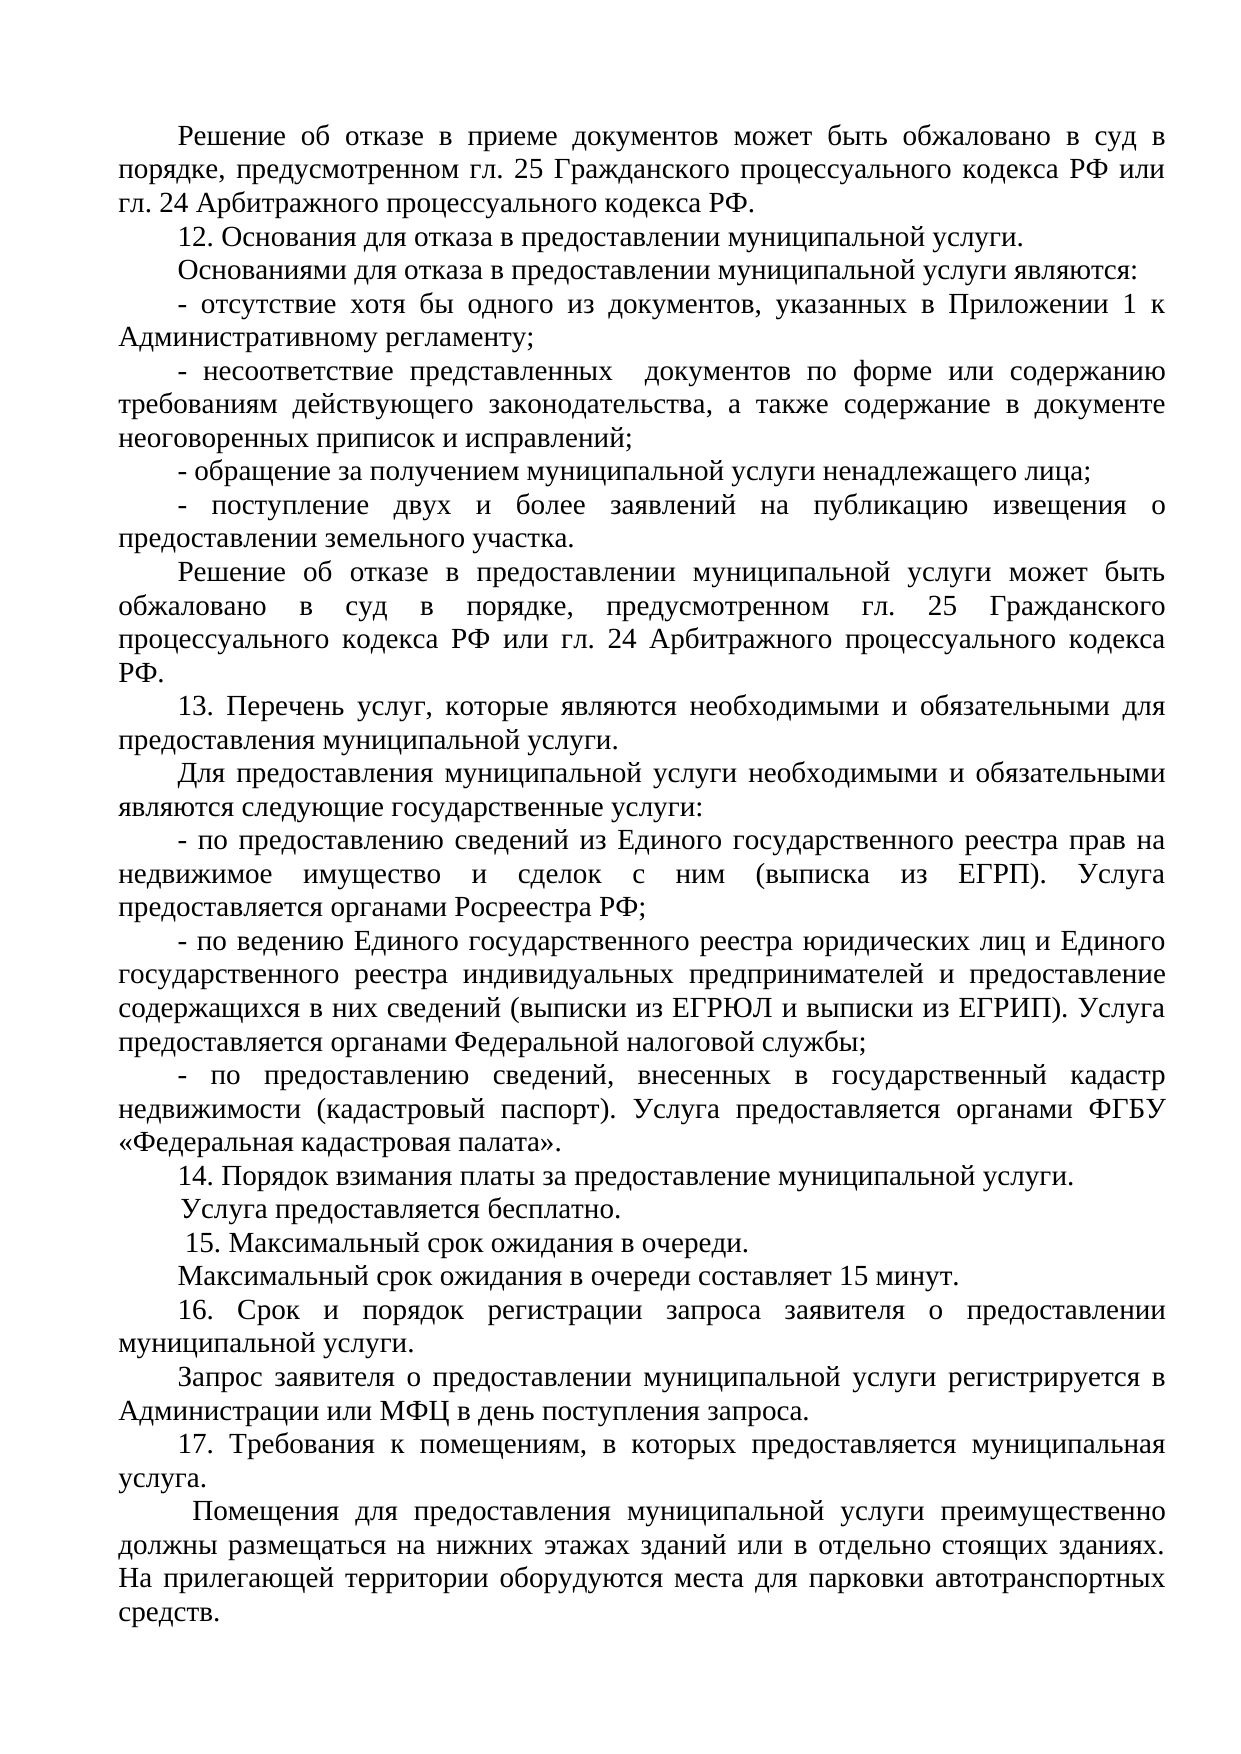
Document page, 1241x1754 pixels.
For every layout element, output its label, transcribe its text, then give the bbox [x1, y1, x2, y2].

text Услуга предоставляется бесплатно. [118, 1191, 1166, 1225]
text 15. Максимальный срок ожидания в очереди. [118, 1225, 1166, 1258]
text 16. Срок и порядок регистрации запроса заявителя о предоставлении муниципальной услуги. [118, 1292, 1166, 1359]
text Основаниями для отказа в предоставлении муниципальной услуги являются: [118, 252, 1166, 286]
text Максимальный срок ожидания в очереди составляет 15 минут. [118, 1258, 1166, 1292]
text 17. Требования к помещениям, в которых предоставляется муниципальная услуга. [118, 1426, 1166, 1493]
text 12. Основания для отказа в предоставлении муниципальной услуги. [118, 219, 1166, 252]
text - по предоставлению сведений из Единого государственного реестра прав на недвижимое имущество и сделок с ним (выписка из ЕГРП). Услуга предоставляется органами Росреестра РФ; [118, 822, 1166, 923]
text 14. Порядок взимания платы за предоставление муниципальной услуги. [118, 1158, 1166, 1191]
text Решение об отказе в предоставлении муниципальной услуги может быть обжаловано в суд в порядке, предусмотренном гл. 25 Гражданского процессуального кодекса РФ или гл. 24 Арбитражного процессуального кодекса РФ. [118, 554, 1166, 688]
text - по предоставлению сведений, внесенных в государственный кадастр недвижимости (кадастровый паспорт). Услуга предоставляется органами ФГБУ «Федеральная кадастровая палата». [118, 1057, 1166, 1158]
text Для предоставления муниципальной услуги необходимыми и обязательными являются следующие государственные услуги: [118, 755, 1166, 822]
text - по ведению Единого государственного реестра юридических лиц и Единого государственного реестра индивидуальных предпринимателей и предоставление содержащихся в них сведений (выписки из ЕГРЮЛ и выписки из ЕГРИП). Услуга предоставляется органами Федеральной налоговой службы; [118, 923, 1166, 1057]
text Решение об отказе в приеме документов может быть обжаловано в суд в порядке, предусмотренном гл. 25 Гражданского процессуального кодекса РФ или гл. 24 Арбитражного процессуального кодекса РФ. [118, 118, 1166, 219]
text Помещения для предоставления муниципальной услуги преимущественно должны размещаться на нижних этажах зданий или в отдельно стоящих зданиях. На прилегающей территории оборудуются места для парковки автотранспортных средств. [118, 1493, 1166, 1627]
text - поступление двух и более заявлений на публикацию извещения о предоставлении земельного участка. [118, 487, 1166, 554]
text Запрос заявителя о предоставлении муниципальной услуги регистрируется в Администрации или МФЦ в день поступления запроса. [118, 1359, 1166, 1426]
text - отсутствие хотя бы одного из документов, указанных в Приложении 1 к Административному регламенту; [118, 286, 1166, 353]
text - обращение за получением муниципальной услуги ненадлежащего лица; [118, 453, 1166, 487]
text 13. Перечень услуг, которые являются необходимыми и обязательными для предоставления муниципальной услуги. [118, 688, 1166, 755]
